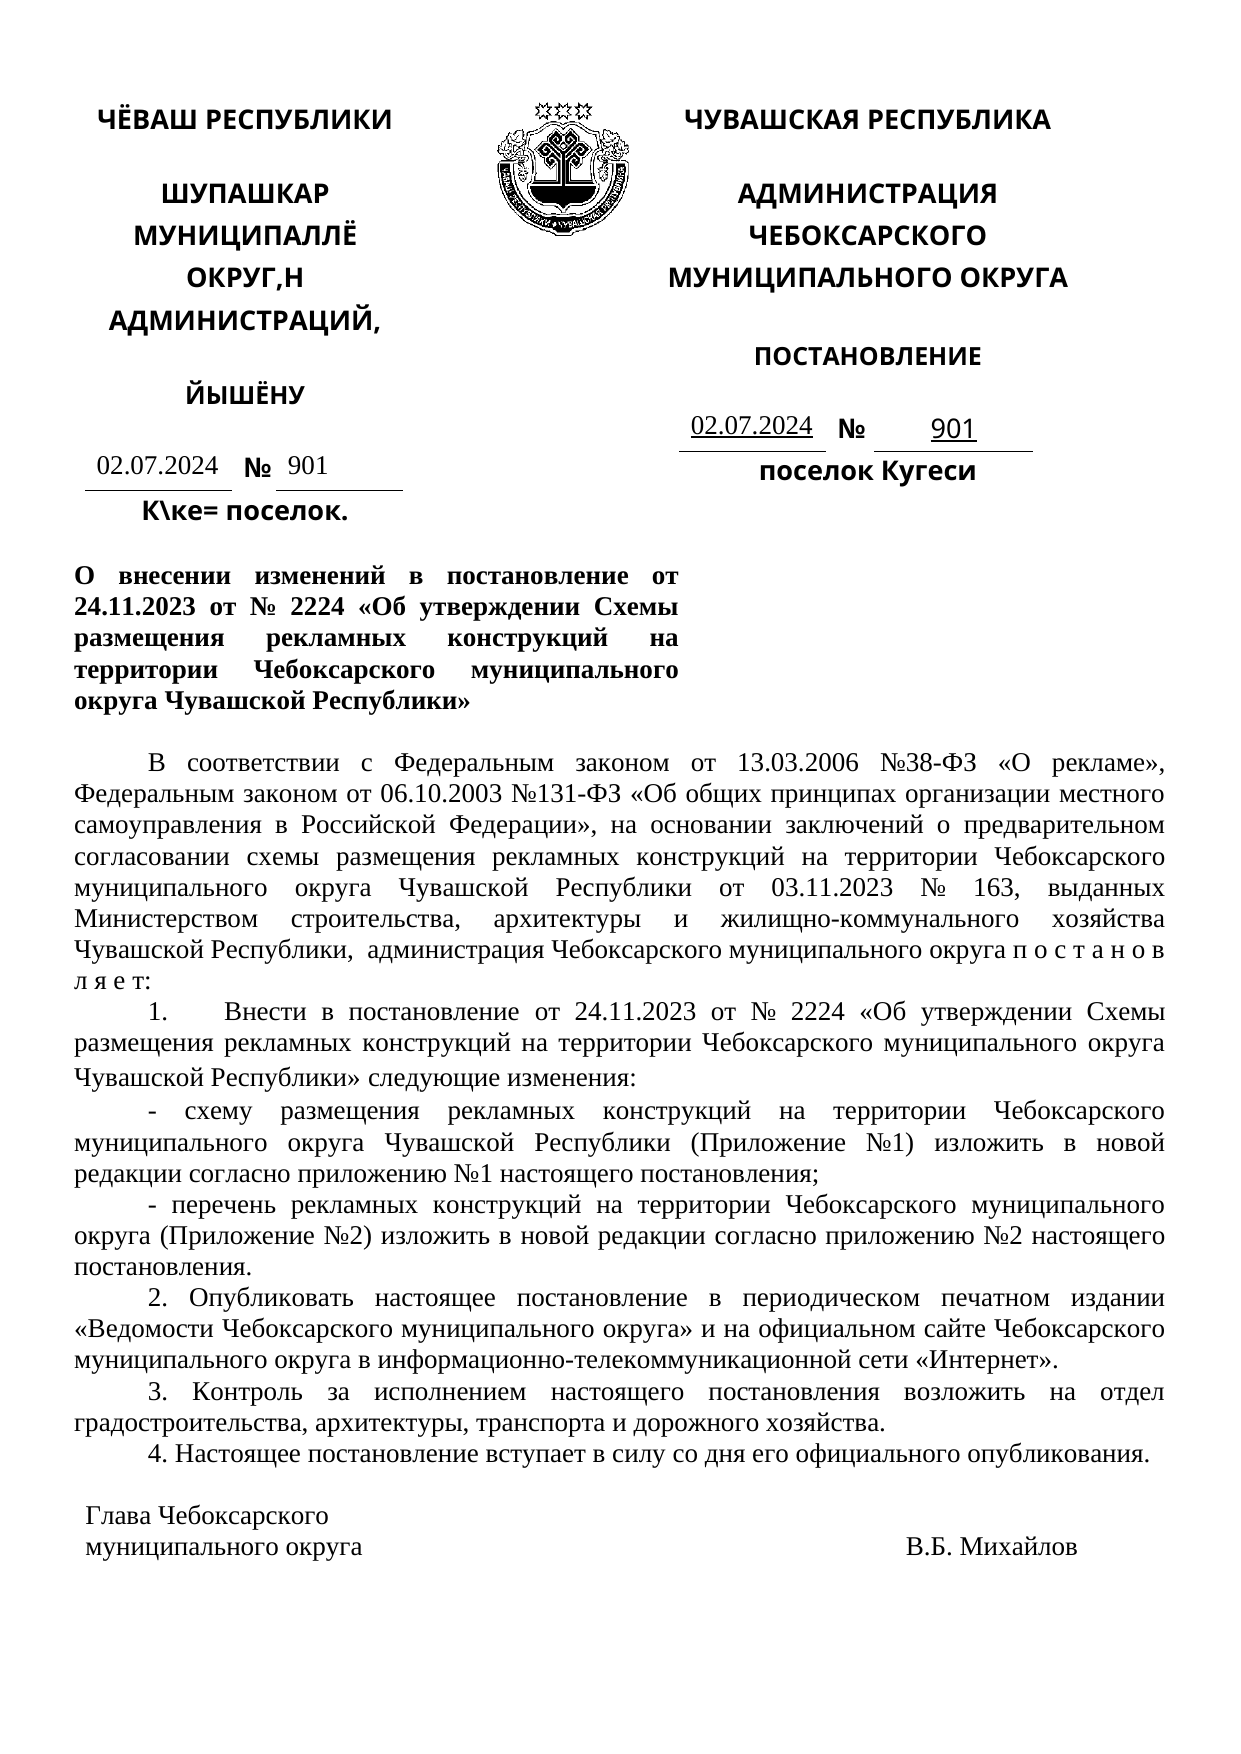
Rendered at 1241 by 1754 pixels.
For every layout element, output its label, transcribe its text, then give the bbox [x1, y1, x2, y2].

table_header В.Б. Михайлов [617, 1499, 1089, 1562]
text О внесении изменений в постановление от 24.11.2023 от № 2224 «Об утверждении Схемы размещения рекламных конструкций на территории Чебоксарского муниципального округа Чувашской Республики» [74, 559, 679, 715]
table_header ЧУВАШСКАЯ РЕСПУБЛИКА АДМИНИСТРАЦИЯ ЧЕБОКСАРСКОГО МУНИЦИПАЛЬНОГО ОКРУГА ПОСТАНОВЛЕНИЕ поселок Кугеси [646, 100, 1089, 528]
table_header ЧЁВАШ РЕСПУБЛИКИ ШУПАШКАР МУНИЦИПАЛЛЁ ОКРУГ,Н АДМИНИСТРАЦИЙ, ЙЫШЁНУ К\ке= поселок. [74, 100, 416, 528]
list Внести в постановление от 24.11.2023 от № 2224 «Об утверждении Схемы размещения рекламных конструкций на территории Чебоксарского муниципального округа Чувашской Республики» следующие изменения: [74, 995, 1166, 1094]
text - схему размещения рекламных конструкций на территории Чебоксарского муниципального округа Чувашской Республики (Приложение №1) изложить в новой редакции согласно приложению №1 настоящего постановления; [74, 1094, 1166, 1188]
table_header Глава Чебоксарского муниципального округа [74, 1499, 617, 1562]
text 3. Контроль за исполнением настоящего постановления возложить на отдел градостроительства, архитектуры, транспорта и дорожного хозяйства. [74, 1375, 1166, 1437]
text - перечень рекламных конструкций на территории Чебоксарского муниципального округа (Приложение №2) изложить в новой редакции согласно приложению №2 настоящего постановления. [74, 1188, 1166, 1281]
picture [495, 100, 631, 239]
table_header [416, 100, 646, 528]
text В соответствии с Федеральным законом от 13.03.2006 №38-ФЗ «О рекламе», Федеральным законом от 06.10.2003 №131-ФЗ «Об общих принципах организации местного самоуправления в Российской Федерации», на основании заключений о предварительном согласовании схемы размещения рекламных конструкций на территории Чебоксарского муниципального округа Чувашской Республики от 03.11.2023 № 163, выданных Министерством строительства, архитектуры и жилищно-коммунального хозяйства Чувашской Республики, администрация Чебоксарского муниципального округа п о с т а н о в л я е т: [74, 746, 1166, 995]
text 2. Опубликовать настоящее постановление в периодическом печатном издании «Ведомости Чебоксарского муниципального округа» и на официальном сайте Чебоксарского муниципального округа в информационно-телекоммуникационной сети «Интернет». [74, 1281, 1166, 1375]
text 4. Настоящее постановление вступает в силу со дня его официального опубликования. [74, 1437, 1166, 1468]
